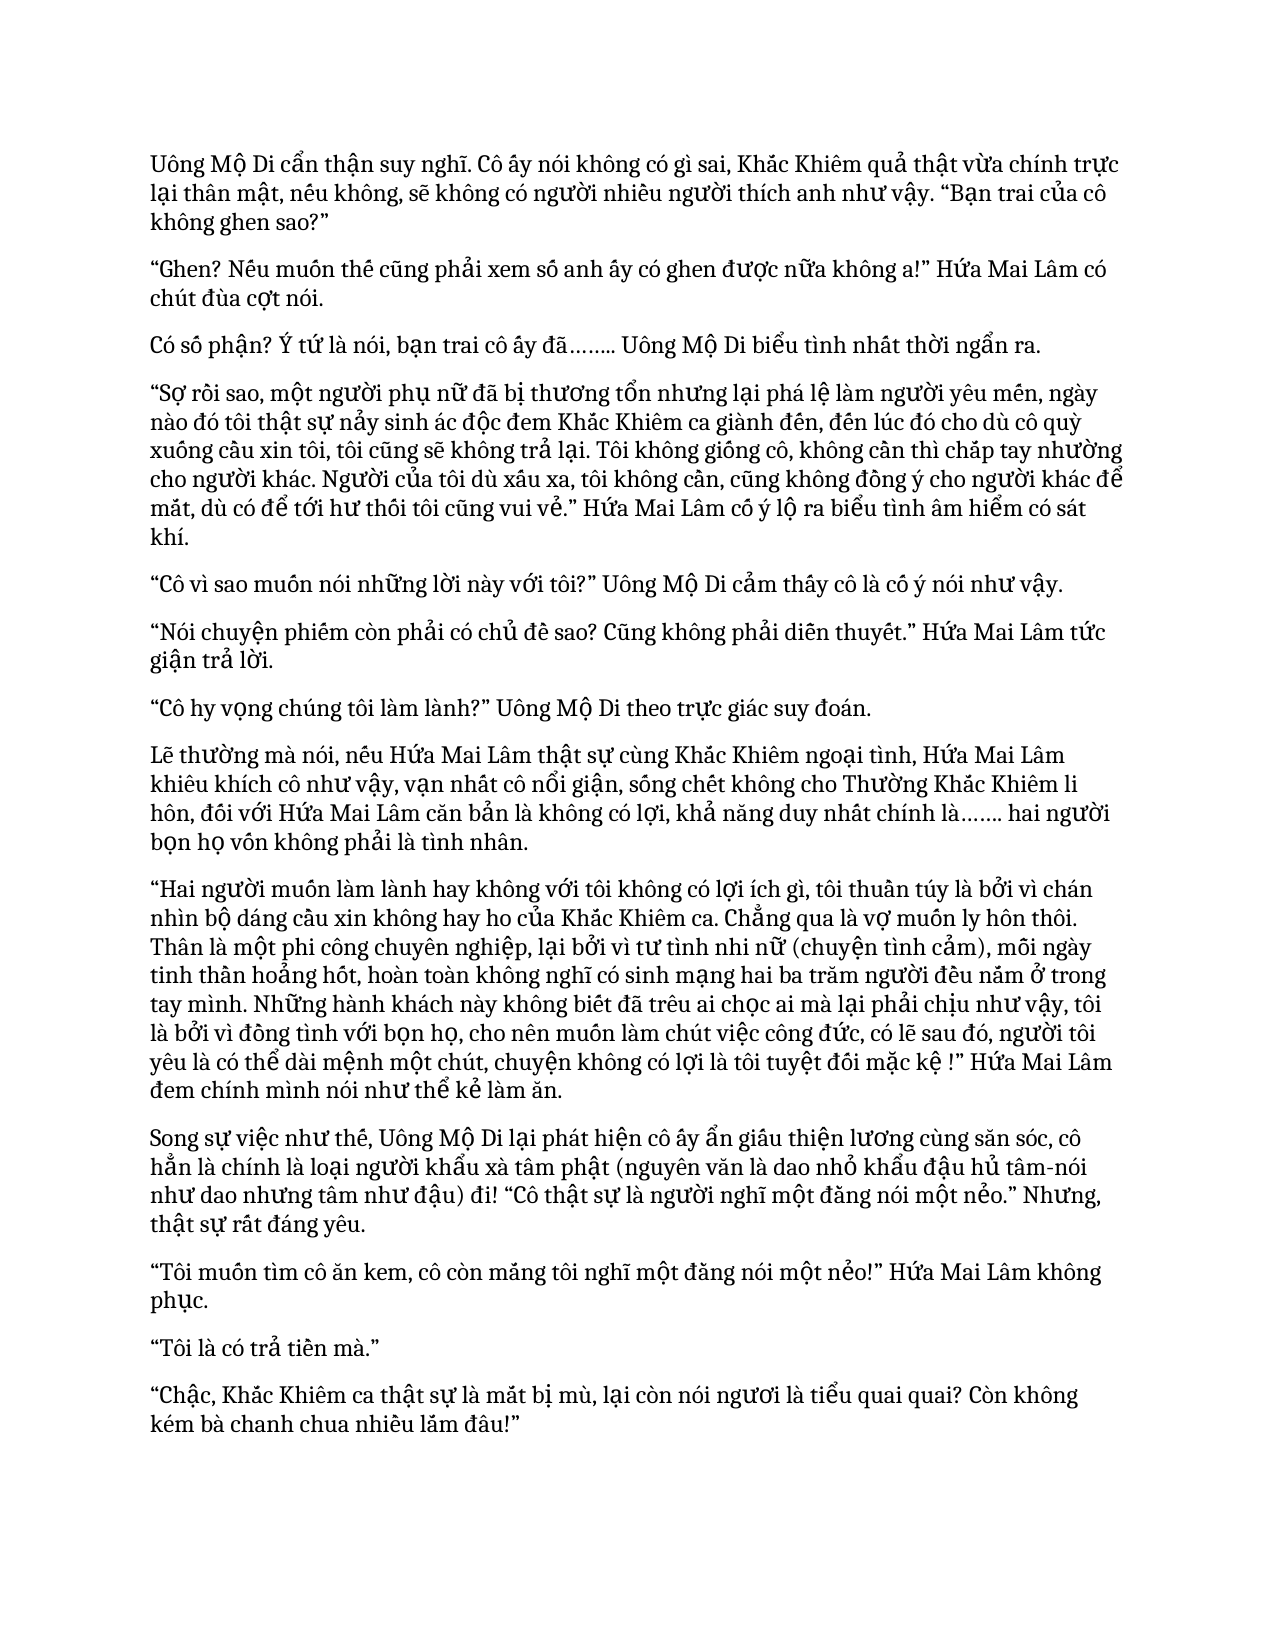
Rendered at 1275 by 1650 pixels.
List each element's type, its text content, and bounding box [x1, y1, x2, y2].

text “Hai người muốn làm lành hay không với tôi không có lợi ích gì, tôi thuần túy là bởi vì chán nhìn bộ dáng cầu xin không hay ho của Khắc Khiêm ca. Chẳng qua là vợ muốn ly hôn thôi. Thân là một phi công chuyên nghiệp, lại bởi vì tư tình nhi nữ (chuyện tình cảm), mỗi ngày tinh thần hoảng hốt, hoàn toàn không nghĩ có sinh mạng hai ba trăm người đều nắm ở trong tay mình. Những hành khách này không biết đã trêu ai chọc ai mà lại phải chịu như vậy, tôi là bởi vì đồng tình với bọn họ, cho nên muốn làm chút việc công đức, có lẽ sau đó, người tôi yêu là có thể dài mệnh một chút, chuyện không có lợi là tôi tuyệt đối mặc kệ !” Hứa Mai Lâm đem chính mình nói như thể kẻ làm ăn. [150, 875, 1125, 1105]
text “Nói chuyện phiếm còn phải có chủ đề sao? Cũng không phải diễn thuyết.” Hứa Mai Lâm tức giận trả lời. [150, 617, 1125, 675]
text “Tôi muốn tìm cô ăn kem, cô còn mắng tôi nghĩ một đằng nói một nẻo!” Hứa Mai Lâm không phục. [150, 1257, 1125, 1315]
text “Tôi là có trả tiền mà.” [150, 1334, 1125, 1362]
text “Ghen? Nếu muốn thế cũng phải xem số anh ấy có ghen được nữa không a!” Hứa Mai Lâm có chút đùa cợt nói. [150, 255, 1125, 312]
text Có số phận? Ý tứ là nói, bạn trai cô ấy đã…….. Uông Mộ Di biểu tình nhất thời ngẩn ra. [150, 331, 1125, 360]
text Lẽ thường mà nói, nếu Hứa Mai Lâm thật sự cùng Khắc Khiêm ngoại tình, Hứa Mai Lâm khiêu khích cô như vậy, vạn nhất cô nổi giận, sống chết không cho Thường Khắc Khiêm li hôn, đối với Hứa Mai Lâm căn bản là không có lợi, khả năng duy nhất chính là……. hai người bọn họ vốn không phải là tình nhân. [150, 741, 1125, 856]
text “Sợ rồi sao, một người phụ nữ đã bị thương tổn nhưng lại phá lệ làm người yêu mến, ngày nào đó tôi thật sự nảy sinh ác độc đem Khắc Khiêm ca giành đến, đến lúc đó cho dù cô quỳ xuống cầu xin tôi, tôi cũng sẽ không trả lại. Tôi không giống cô, không cần thì chắp tay nhường cho người khác. Người của tôi dù xấu xa, tôi không cần, cũng không đồng ý cho người khác để mắt, dù có để tới hư thối tôi cũng vui vẻ.” Hứa Mai Lâm cố ý lộ ra biểu tình âm hiểm có sát khí. [150, 379, 1125, 551]
text “Cô vì sao muốn nói những lời này với tôi?” Uông Mộ Di cảm thấy cô là cố ý nói như vậy. [150, 570, 1125, 599]
text Uông Mộ Di cẩn thận suy nghĩ. Cô ấy nói không có gì sai, Khắc Khiêm quả thật vừa chính trực lại thân mật, nếu không, sẽ không có người nhiều người thích anh như vậy. “Bạn trai của cô không ghen sao?” [150, 150, 1125, 236]
text Song sự việc như thế, Uông Mộ Di lại phát hiện cô ấy ẩn giấu thiện lương cùng săn sóc, cô hẳn là chính là loại người khẩu xà tâm phật (nguyên văn là dao nhỏ khẩu đậu hủ tâm-nói như dao nhưng tâm như đậu) đi! “Cô thật sự là người nghĩ một đằng nói một nẻo.” Nhưng, thật sự rất đáng yêu. [150, 1124, 1125, 1239]
text “Cô hy vọng chúng tôi làm lành?” Uông Mộ Di theo trực giác suy đoán. [150, 694, 1125, 722]
text “Chậc, Khắc Khiêm ca thật sự là mắt bị mù, lại còn nói ngươi là tiểu quai quai? Còn không kém bà chanh chua nhiều lắm đâu!” [150, 1381, 1125, 1439]
